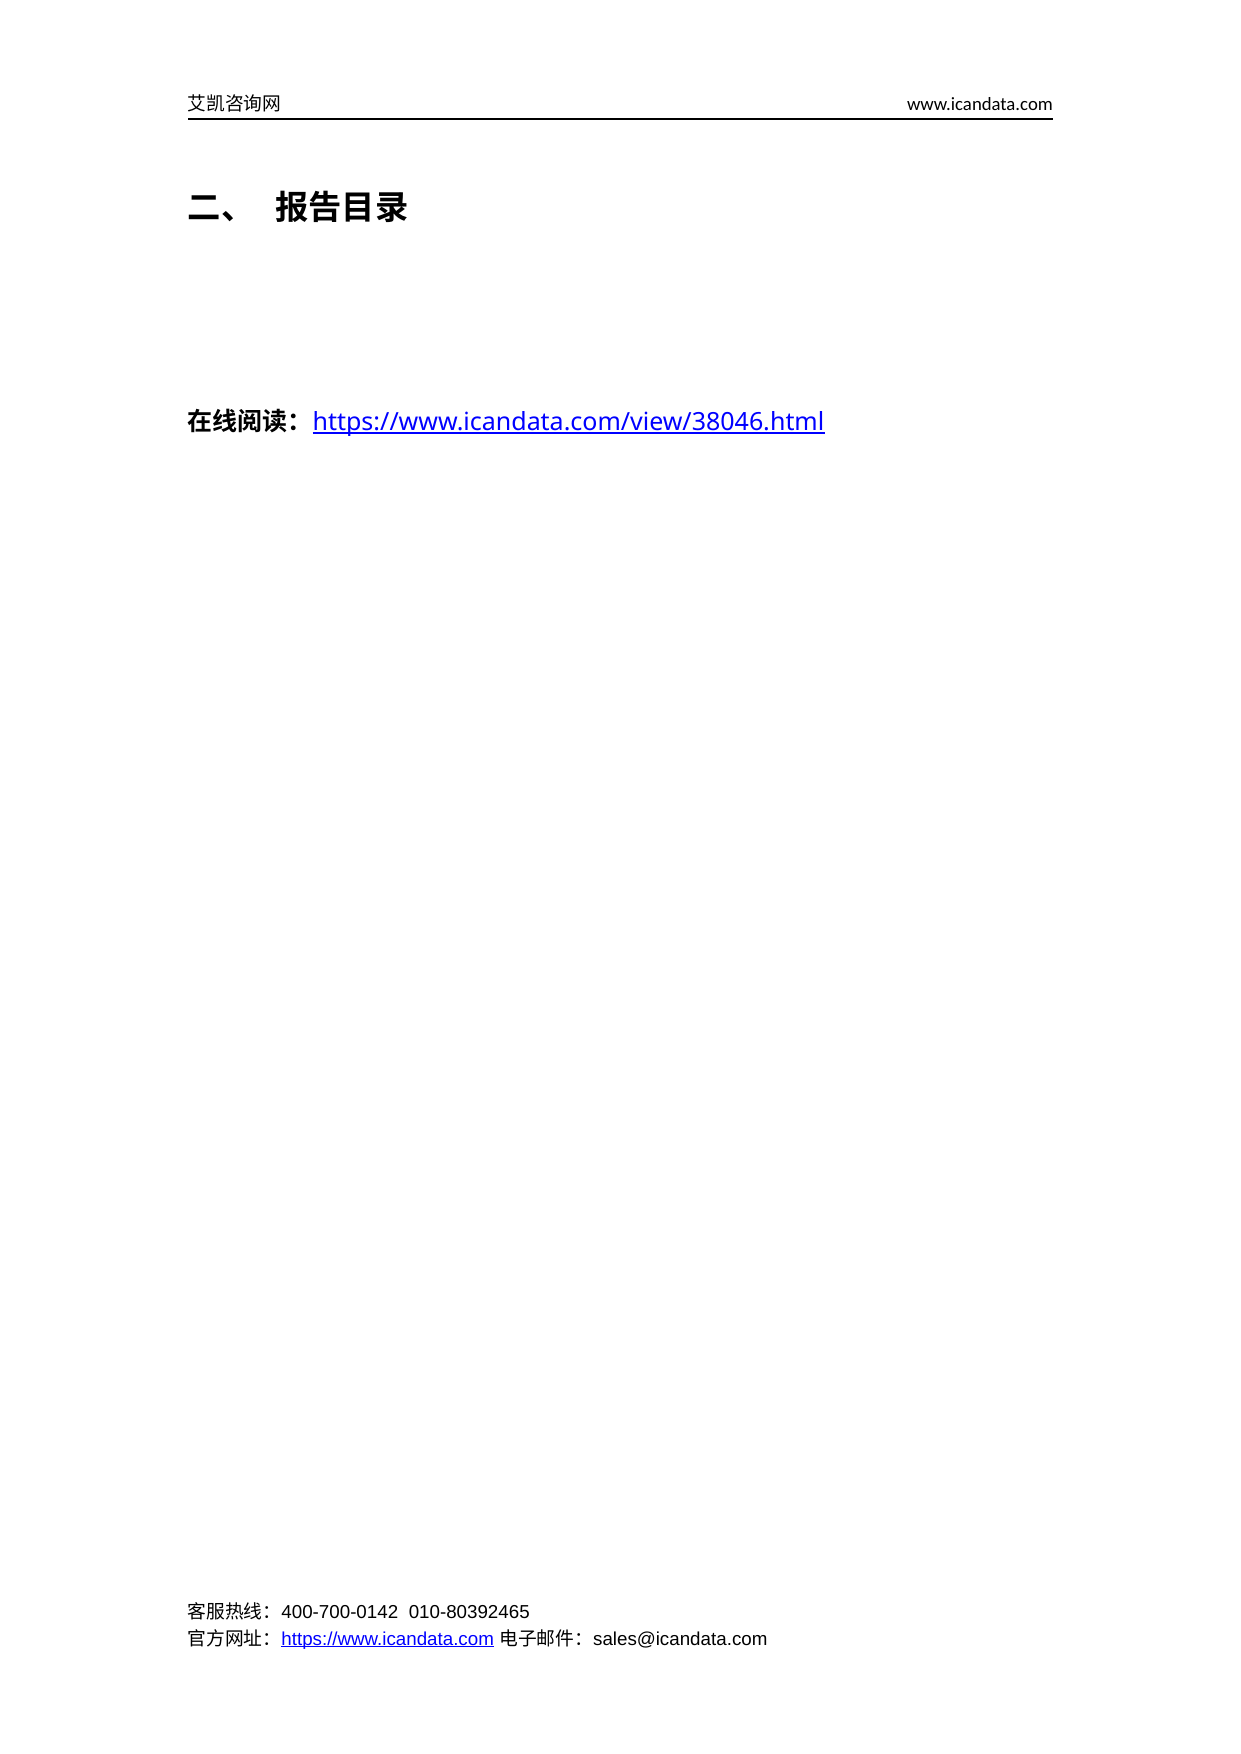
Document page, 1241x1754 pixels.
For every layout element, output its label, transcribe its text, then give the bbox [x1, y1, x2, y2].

text 在线阅读：https://www.icandata.com/view/38046.html [187, 387, 1053, 452]
subtitle 报告目录 [187, 172, 1053, 237]
